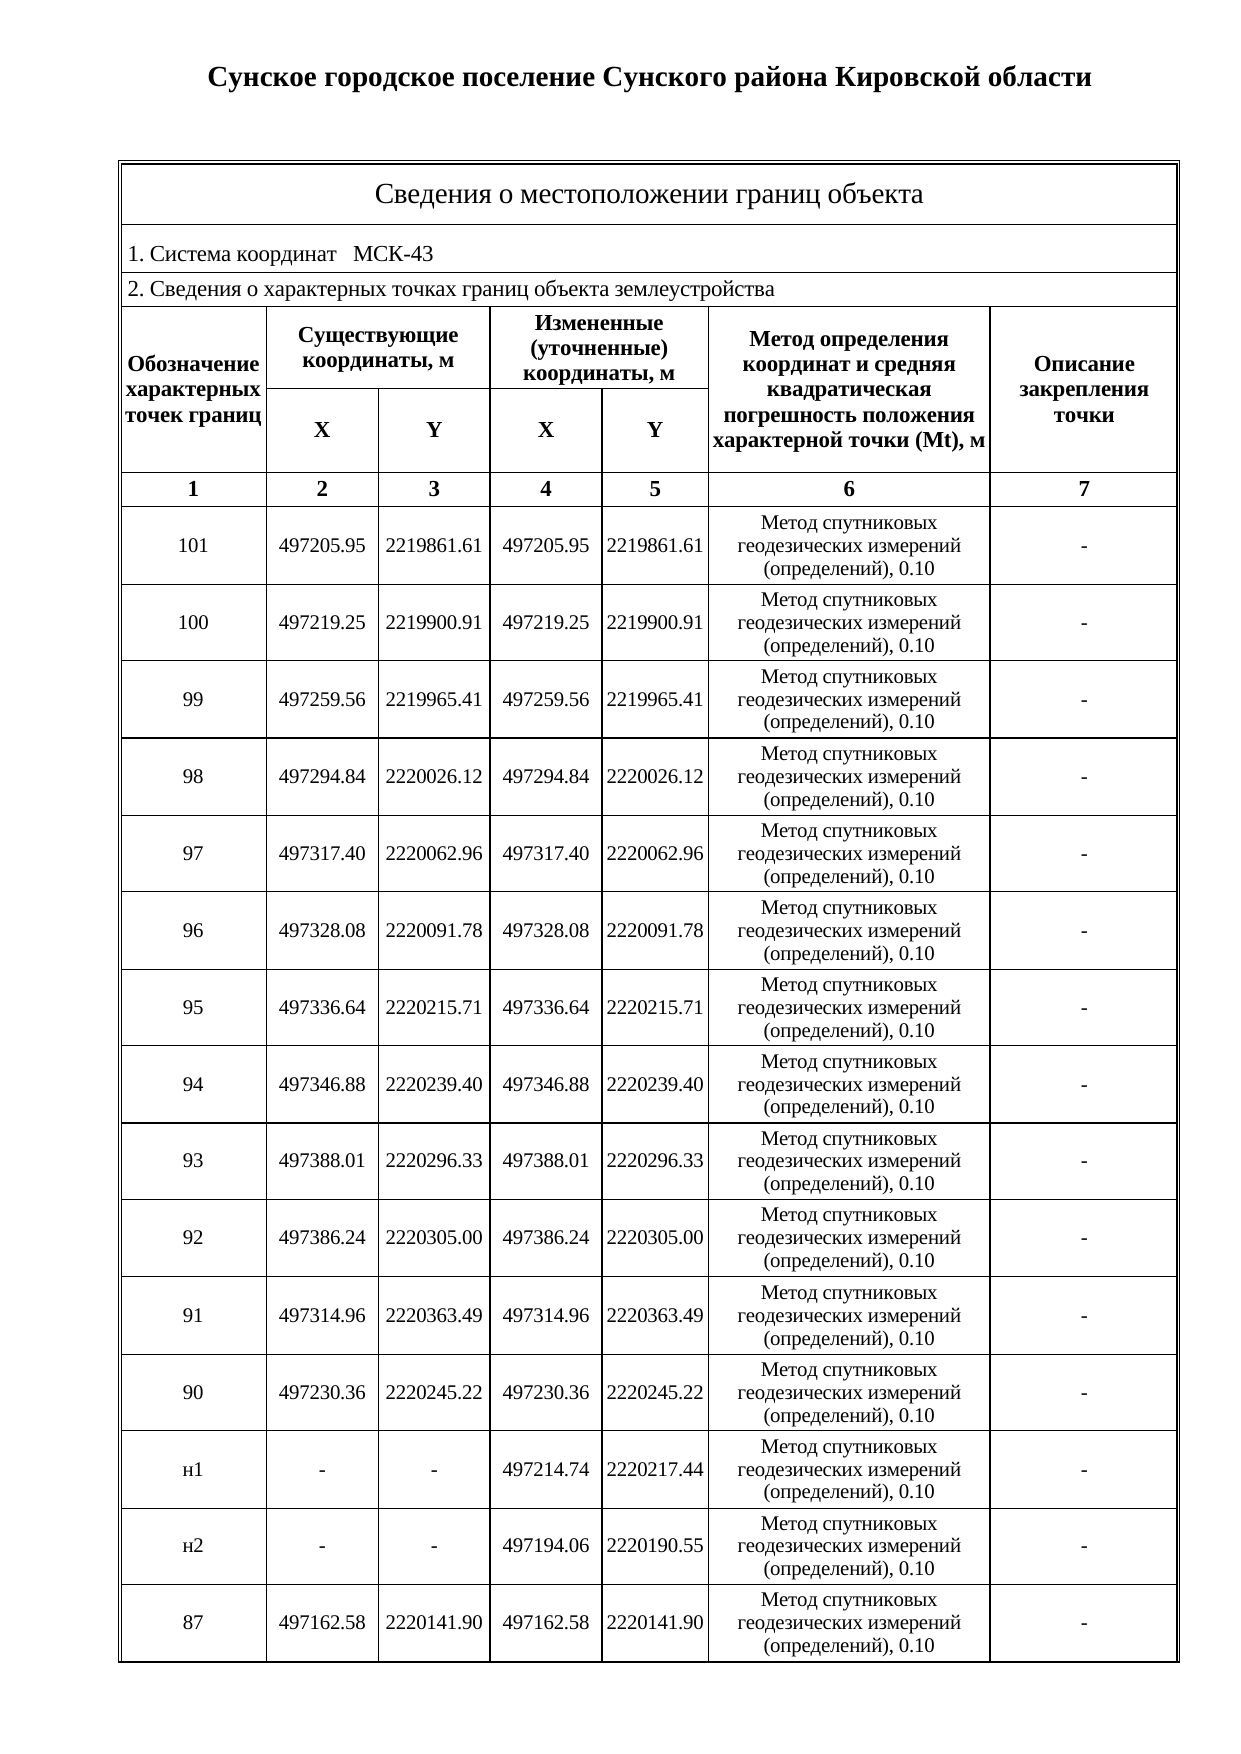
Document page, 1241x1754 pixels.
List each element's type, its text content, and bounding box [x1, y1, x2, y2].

table_cell 97 [122, 816, 266, 891]
table_cell - [991, 1277, 1176, 1354]
table_cell 2220190.55 [603, 1509, 708, 1583]
table_cell 2. Сведения о характерных точках границ объекта землеустройства [122, 273, 1176, 306]
table_cell 91 [122, 1277, 266, 1354]
table_cell - [991, 585, 1176, 660]
table_cell - [991, 1431, 1176, 1507]
table_cell 497230.36 [491, 1355, 601, 1430]
table_cell 497388.01 [491, 1124, 601, 1198]
table_cell Метод спутниковых геодезических измерений (определений), 0.10 [709, 1277, 989, 1354]
table_cell - [991, 661, 1176, 737]
table_cell - [991, 970, 1176, 1045]
table_header Сведения о местоположении границ объекта [122, 165, 1176, 224]
table_cell X [267, 389, 378, 472]
table_cell 497317.40 [267, 816, 378, 891]
table_cell 2219965.41 [603, 661, 708, 737]
table_cell 2219861.61 [379, 507, 489, 583]
table_cell - [379, 1431, 489, 1507]
table_cell 497205.95 [267, 507, 378, 583]
table_cell Метод спутниковых геодезических измерений (определений), 0.10 [709, 1046, 989, 1122]
table_cell 497259.56 [491, 661, 601, 737]
table_cell 2220305.00 [379, 1200, 489, 1276]
table_cell н2 [122, 1509, 266, 1583]
table_cell 2219965.41 [379, 661, 489, 737]
table_cell 497214.74 [491, 1431, 601, 1507]
table_cell - [267, 1509, 378, 1583]
table_cell 497388.01 [267, 1124, 378, 1198]
table_cell 99 [122, 661, 266, 737]
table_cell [709, 1585, 989, 1661]
table_cell 497294.84 [267, 739, 378, 815]
table_cell 497219.25 [267, 585, 378, 660]
table_cell 2220296.33 [379, 1124, 489, 1198]
table_cell [122, 225, 1176, 236]
table_cell Метод спутниковых геодезических измерений (определений), 0.10 [709, 1200, 989, 1276]
table_cell 2220363.49 [603, 1277, 708, 1354]
table_cell - [991, 1046, 1176, 1122]
table_cell - [991, 1509, 1176, 1583]
table_cell 497386.24 [491, 1200, 601, 1276]
table_cell 2220141.90 [379, 1585, 489, 1661]
table_cell 497219.25 [491, 585, 601, 660]
table_cell 2220062.96 [603, 816, 708, 891]
table_cell Метод спутниковых геодезических измерений (определений), 0.10 [709, 970, 989, 1045]
table_cell н1 [122, 1431, 266, 1507]
table_cell 497386.24 [267, 1200, 378, 1276]
table_cell 90 [122, 1355, 266, 1430]
table_cell 2220245.22 [603, 1355, 708, 1430]
table_cell 497230.36 [267, 1355, 378, 1430]
table_cell 497328.08 [491, 892, 601, 968]
table_cell Метод спутниковых геодезических измерений (определений), 0.10 [709, 816, 989, 891]
table_cell Измененные (уточненные) координаты, м [491, 307, 708, 388]
table_cell Описание закрепления точки [991, 307, 1176, 472]
table_cell 2220239.40 [603, 1046, 708, 1122]
table_cell 1. Система координат МСК-43 [122, 236, 1176, 272]
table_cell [709, 1509, 989, 1583]
table_cell 95 [122, 970, 266, 1045]
table_cell Y [379, 389, 489, 472]
table_cell - [991, 1585, 1176, 1661]
table_cell 2220363.49 [379, 1277, 489, 1354]
table_cell 2219900.91 [603, 585, 708, 660]
table_cell 497317.40 [491, 816, 601, 891]
table_cell 497346.88 [267, 1046, 378, 1122]
table_cell - [991, 739, 1176, 815]
table_cell 2220215.71 [379, 970, 489, 1045]
text Сунское городское поселение Сунского района Кировской области [118, 59, 1181, 93]
table_cell 2220296.33 [603, 1124, 708, 1198]
table_cell 6 [709, 473, 989, 506]
table_cell 2220239.40 [379, 1046, 489, 1122]
table_cell 2220245.22 [379, 1355, 489, 1430]
table_cell 2220026.12 [379, 739, 489, 815]
table_cell 2220215.71 [603, 970, 708, 1045]
table_cell 96 [122, 892, 266, 968]
table_cell 2219900.91 [379, 585, 489, 660]
table_cell 497314.96 [491, 1277, 601, 1354]
table_cell Метод спутниковых геодезических измерений (определений), 0.10 [709, 1355, 989, 1430]
table_cell Метод определения координат и средняя квадратическая погрешность положения характерной точки (Мt), м [709, 307, 989, 472]
table_cell 497194.06 [491, 1509, 601, 1583]
table_cell 2220091.78 [603, 892, 708, 968]
table_cell 94 [122, 1046, 266, 1122]
table_cell 4 [491, 473, 601, 506]
table_cell 87 [122, 1585, 266, 1661]
table_cell 92 [122, 1200, 266, 1276]
table_cell Существующие координаты, м [267, 307, 489, 388]
table_cell 497294.84 [491, 739, 601, 815]
table_cell Обозначение характерных точек границ [122, 307, 266, 472]
table_cell 497205.95 [491, 507, 601, 583]
table_cell 497346.88 [491, 1046, 601, 1122]
table_cell 2220091.78 [379, 892, 489, 968]
table_cell 2220305.00 [603, 1200, 708, 1276]
table_cell Метод спутниковых геодезических измерений (определений), 0.10 [709, 739, 989, 815]
table_cell 497314.96 [267, 1277, 378, 1354]
table_cell - [267, 1431, 378, 1507]
table_cell X [491, 389, 601, 472]
table_cell 497162.58 [491, 1585, 601, 1661]
table_cell 7 [991, 473, 1176, 506]
table_cell 497162.58 [267, 1585, 378, 1661]
table_cell - [991, 1124, 1176, 1198]
table_cell 3 [379, 473, 489, 506]
table_cell Y [603, 389, 708, 472]
table_cell 497259.56 [267, 661, 378, 737]
table_cell 93 [122, 1124, 266, 1198]
table_cell 2220217.44 [603, 1431, 708, 1507]
table_cell 5 [603, 473, 708, 506]
table_cell 101 [122, 507, 266, 583]
table_cell 497328.08 [267, 892, 378, 968]
table_cell Метод спутниковых геодезических измерений (определений), 0.10 [709, 892, 989, 968]
table_cell Метод спутниковых геодезических измерений (определений), 0.10 [709, 1124, 989, 1198]
table_cell Метод спутниковых геодезических измерений (определений), 0.10 [709, 507, 989, 583]
table_cell 100 [122, 585, 266, 660]
table_cell - [991, 816, 1176, 891]
table_cell Метод спутниковых геодезических измерений (определений), 0.10 [709, 1431, 989, 1507]
table_cell Метод спутниковых геодезических измерений (определений), 0.10 [709, 661, 989, 737]
table_cell - [991, 1200, 1176, 1276]
table_cell 2220141.90 [603, 1585, 708, 1661]
table_cell 2 [267, 473, 378, 506]
table_cell Метод спутниковых геодезических измерений (определений), 0.10 [709, 585, 989, 660]
table_cell - [991, 1355, 1176, 1430]
table_cell 2220062.96 [379, 816, 489, 891]
table_cell - [991, 507, 1176, 583]
table_cell 2220026.12 [603, 739, 708, 815]
table_cell 497336.64 [491, 970, 601, 1045]
table_cell - [991, 892, 1176, 968]
table_cell 1 [122, 473, 266, 506]
table_cell 2219861.61 [603, 507, 708, 583]
table_cell - [379, 1509, 489, 1583]
table_cell 98 [122, 739, 266, 815]
table_cell 497336.64 [267, 970, 378, 1045]
